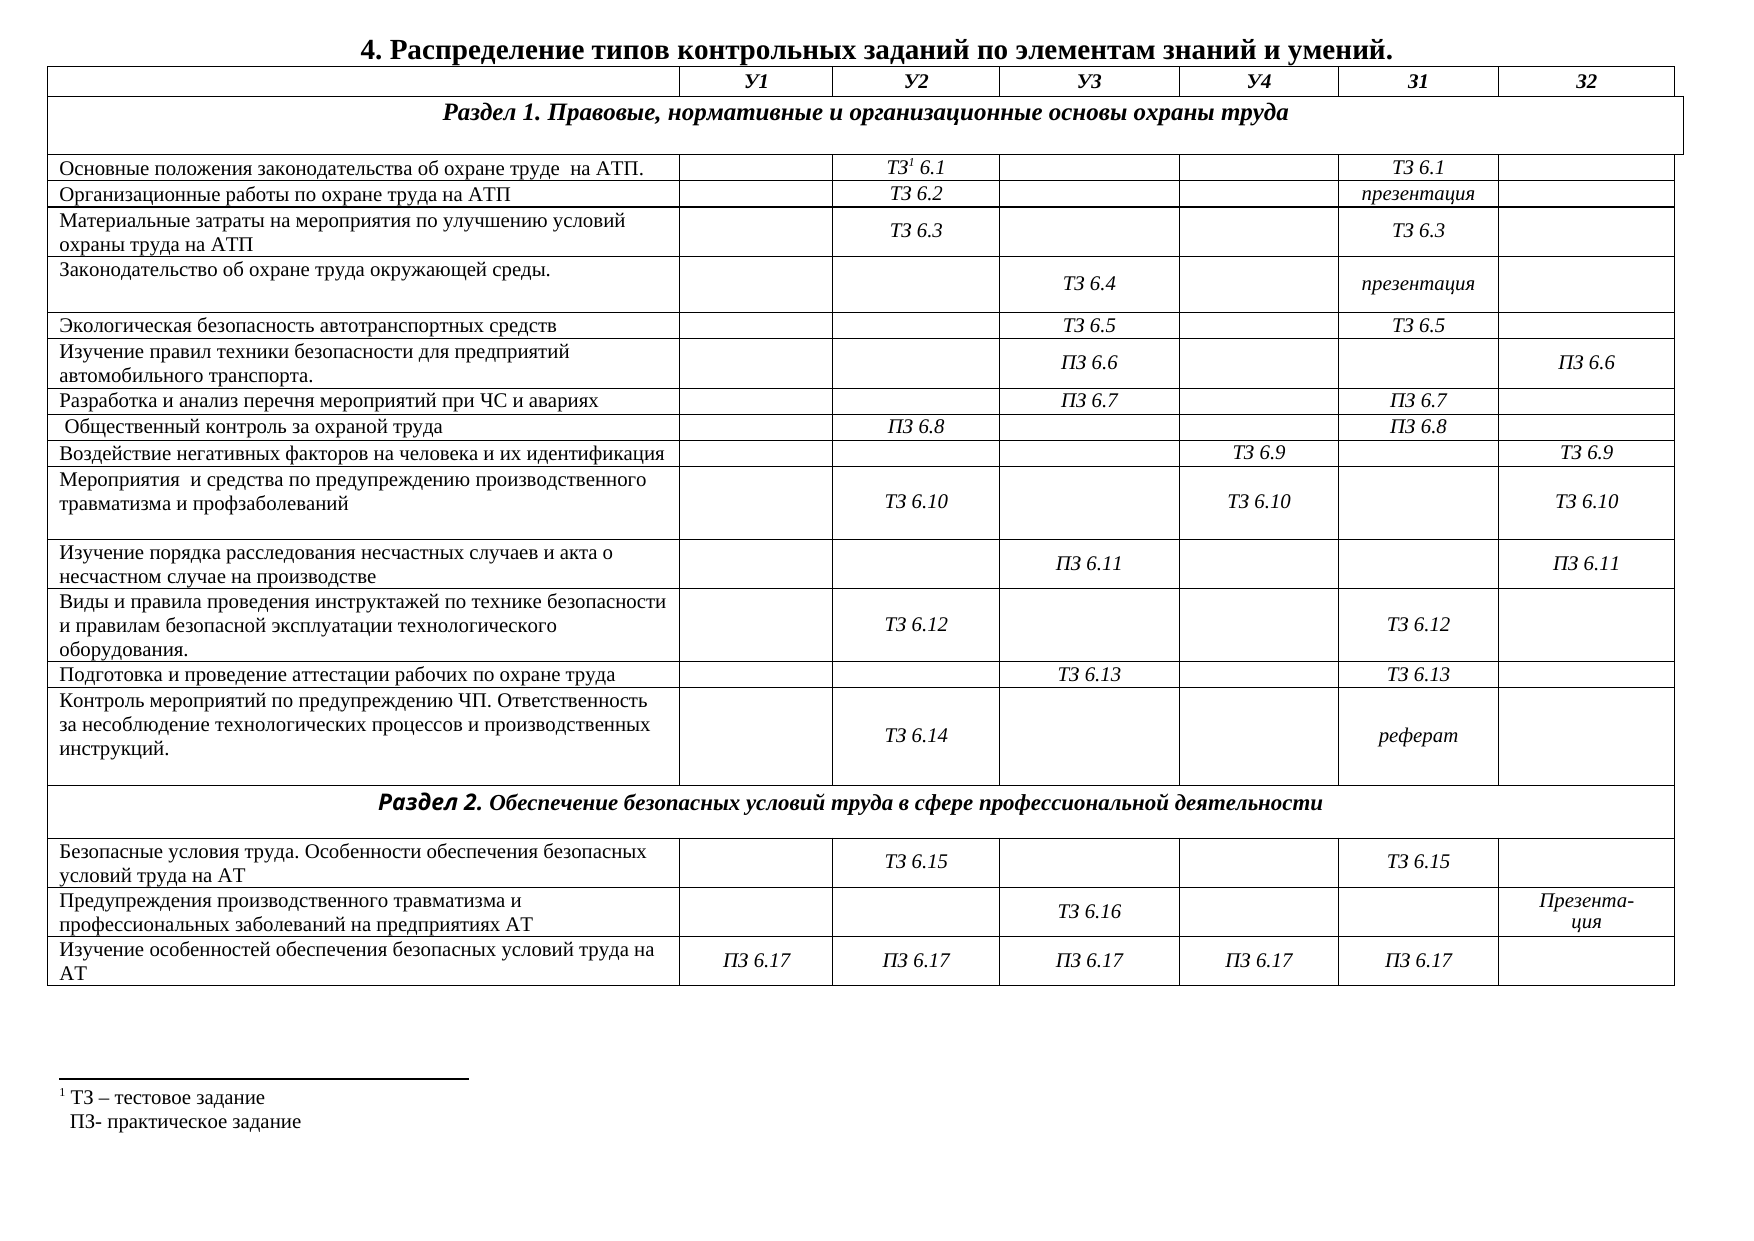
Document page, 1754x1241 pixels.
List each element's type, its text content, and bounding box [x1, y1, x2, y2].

table_cell ПЗ 6.17 [833, 937, 999, 985]
table_cell ТЗ 6.13 [1000, 662, 1179, 687]
table_cell [1180, 839, 1338, 887]
table_cell ТЗ 6.5 [1339, 313, 1498, 338]
table_cell Раздел 2. Обеспечение безопасных условий труда в сфере профессиональной деятельности [48, 786, 1674, 838]
table_cell ПЗ 6.8 [833, 415, 999, 439]
table_cell [680, 540, 832, 588]
table_cell Общественный контроль за охраной труда [48, 415, 679, 439]
table_cell ТЗ 6.12 [1339, 589, 1498, 661]
table_cell [1499, 839, 1674, 887]
table_cell Безопасные условия труда. Особенности обеспечения безопасных условий труда на АТ [48, 839, 679, 887]
table_cell [1180, 257, 1338, 312]
table_cell ТЗ 6.15 [833, 839, 999, 887]
table_cell [680, 389, 832, 413]
table_cell [680, 155, 832, 180]
table_cell [1000, 181, 1179, 206]
table_cell Изучение порядка расследования несчастных случаев и акта о несчастном случае на производстве [48, 540, 679, 588]
table_cell [1180, 415, 1338, 439]
table_cell ПЗ 6.17 [1000, 937, 1179, 985]
table_cell [680, 257, 832, 312]
table_header У4 [1180, 67, 1338, 96]
table_cell [1339, 888, 1498, 936]
table_cell [1180, 589, 1338, 661]
table_cell [1499, 937, 1674, 985]
table_cell ПЗ 6.17 [1180, 937, 1338, 985]
table_cell Мероприятия и средства по предупреждению производственного травматизма и профзаболеваний [48, 467, 679, 539]
table_cell ПЗ 6.11 [1499, 540, 1674, 588]
table_cell ПЗ 6.7 [1339, 389, 1498, 413]
table_cell [680, 467, 832, 539]
table_cell ПЗ 6.11 [1000, 540, 1179, 588]
table_cell [833, 339, 999, 387]
table_cell ТЗ 6.9 [1180, 441, 1338, 466]
table_cell [1180, 313, 1338, 338]
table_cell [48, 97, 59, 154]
table_cell [680, 181, 832, 206]
table_cell [1499, 155, 1674, 180]
table_cell [680, 662, 832, 687]
table_cell [1339, 339, 1498, 387]
table_header У2 [833, 67, 999, 96]
table_cell [1000, 467, 1179, 539]
table_cell Изучение особенностей обеспечения безопасных условий труда на АТ [48, 937, 679, 985]
table_cell [833, 313, 999, 338]
table_cell ПЗ 6.8 [1339, 415, 1498, 439]
table_cell [680, 589, 832, 661]
table_cell ТЗ 6.9 [1499, 441, 1674, 466]
table_cell ТЗ 6.14 [833, 688, 999, 784]
table_cell Подготовка и проведение аттестации рабочих по охране труда [48, 662, 679, 687]
table_cell [1180, 688, 1338, 784]
table_cell ТЗ 6.15 [1339, 839, 1498, 887]
table_header З1 [1339, 67, 1498, 96]
table_cell ТЗ 6.3 [1339, 208, 1498, 256]
table_cell [1000, 688, 1179, 784]
table_cell Виды и правила проведения инструктажей по технике безопасности и правилам безопасной эксплуатации технологического оборудования. [48, 589, 679, 661]
table_cell ТЗ 6.1 [1339, 155, 1498, 180]
table_cell [1180, 181, 1338, 206]
table_cell ПЗ 6.7 [1000, 389, 1179, 413]
table_cell [833, 257, 999, 312]
table_cell [1000, 155, 1179, 180]
table_cell ПЗ 6.6 [1499, 339, 1674, 387]
table_cell [833, 389, 999, 413]
text 4. Распределение типов контрольных заданий по элементам знаний и умений. [59, 32, 1695, 66]
table_cell Организационные работы по охране труда на АТП [48, 181, 679, 206]
table_cell [680, 339, 832, 387]
table_cell реферат [1339, 688, 1498, 784]
table_cell [1180, 339, 1338, 387]
table_cell ПЗ 6.17 [1339, 937, 1498, 985]
table_cell [1000, 208, 1179, 256]
table_cell [1000, 839, 1179, 887]
table_cell [833, 540, 999, 588]
table_cell презентация [1339, 181, 1498, 206]
table_header У3 [1000, 67, 1179, 96]
table_cell [1180, 540, 1338, 588]
table_cell [1499, 688, 1674, 784]
table_cell [680, 441, 832, 466]
table_cell Предупреждения производственного травматизма и профессиональных заболеваний на предприятиях АТ [48, 888, 679, 936]
table_cell [680, 313, 832, 338]
table_cell [1499, 662, 1674, 687]
table_cell Контроль мероприятий по предупреждению ЧП. Ответственность за несоблюдение технологических процессов и производственных инструкций. [48, 688, 679, 784]
table_cell Материальные затраты на мероприятия по улучшению условий охраны труда на АТП [48, 208, 679, 256]
table_cell ТЗ 6.16 [1000, 888, 1179, 936]
table_cell ПЗ 6.17 [680, 937, 832, 985]
table_cell Воздействие негативных факторов на человека и их идентификация [48, 441, 679, 466]
table_cell ТЗ 6.13 [1339, 662, 1498, 687]
table_header [48, 67, 679, 96]
table_cell [833, 441, 999, 466]
table_cell [1180, 888, 1338, 936]
table_cell [1499, 589, 1674, 661]
table_cell ТЗ 6.1 [833, 155, 999, 180]
table_cell ТЗ 6.2 [833, 181, 999, 206]
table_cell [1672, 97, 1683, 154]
table_header У1 [680, 67, 832, 96]
table_cell ТЗ 6.12 [833, 589, 999, 661]
table_cell ПЗ 6.6 [1000, 339, 1179, 387]
table_cell Законодательство об охране труда окружающей среды. [48, 257, 679, 312]
table_cell Изучение правил техники безопасности для предприятий автомобильного транспорта. [308, 339, 679, 387]
table_cell ТЗ 6.10 [1499, 467, 1674, 539]
table_cell ТЗ 6.10 [1180, 467, 1338, 539]
table_cell [833, 888, 999, 936]
table_cell [1180, 389, 1338, 413]
table_cell [833, 662, 999, 687]
table_cell ТЗ 6.3 [833, 208, 999, 256]
table_cell [1499, 313, 1674, 338]
table_cell [1180, 662, 1338, 687]
table_cell [1499, 257, 1674, 312]
table_cell [1180, 208, 1338, 256]
table_cell презентация [1339, 257, 1498, 312]
table_cell [680, 888, 832, 936]
table_cell [1000, 589, 1179, 661]
table_cell [1499, 181, 1674, 206]
table_cell [1499, 415, 1674, 439]
table_cell Презента- ция [1499, 888, 1674, 936]
table_cell [680, 208, 832, 256]
table_cell ТЗ 6.4 [1000, 257, 1179, 312]
table_cell [1499, 389, 1674, 413]
table_cell Экологическая безопасность автотранспортных средств [48, 313, 679, 338]
table_cell ТЗ 6.10 [833, 467, 999, 539]
table_cell [1339, 540, 1498, 588]
table_cell [680, 688, 832, 784]
table_cell Изучение правил техники безопасности для предприятий автомобильного транспорта. [48, 339, 160, 387]
table_cell [1000, 415, 1179, 439]
table_cell [1180, 155, 1338, 180]
table_cell [1000, 441, 1179, 466]
table_cell [1339, 467, 1498, 539]
table_cell ТЗ 6.5 [1000, 313, 1179, 338]
table_header З2 [1499, 67, 1674, 96]
table_cell [1339, 441, 1498, 466]
table_cell [1499, 208, 1674, 256]
table_cell [680, 839, 832, 887]
table_cell Основные положения законодательства об охране труде на АТП. [48, 155, 679, 180]
table_cell [680, 415, 832, 439]
table_cell Разработка и анализ перечня мероприятий при ЧС и авариях [48, 389, 679, 413]
